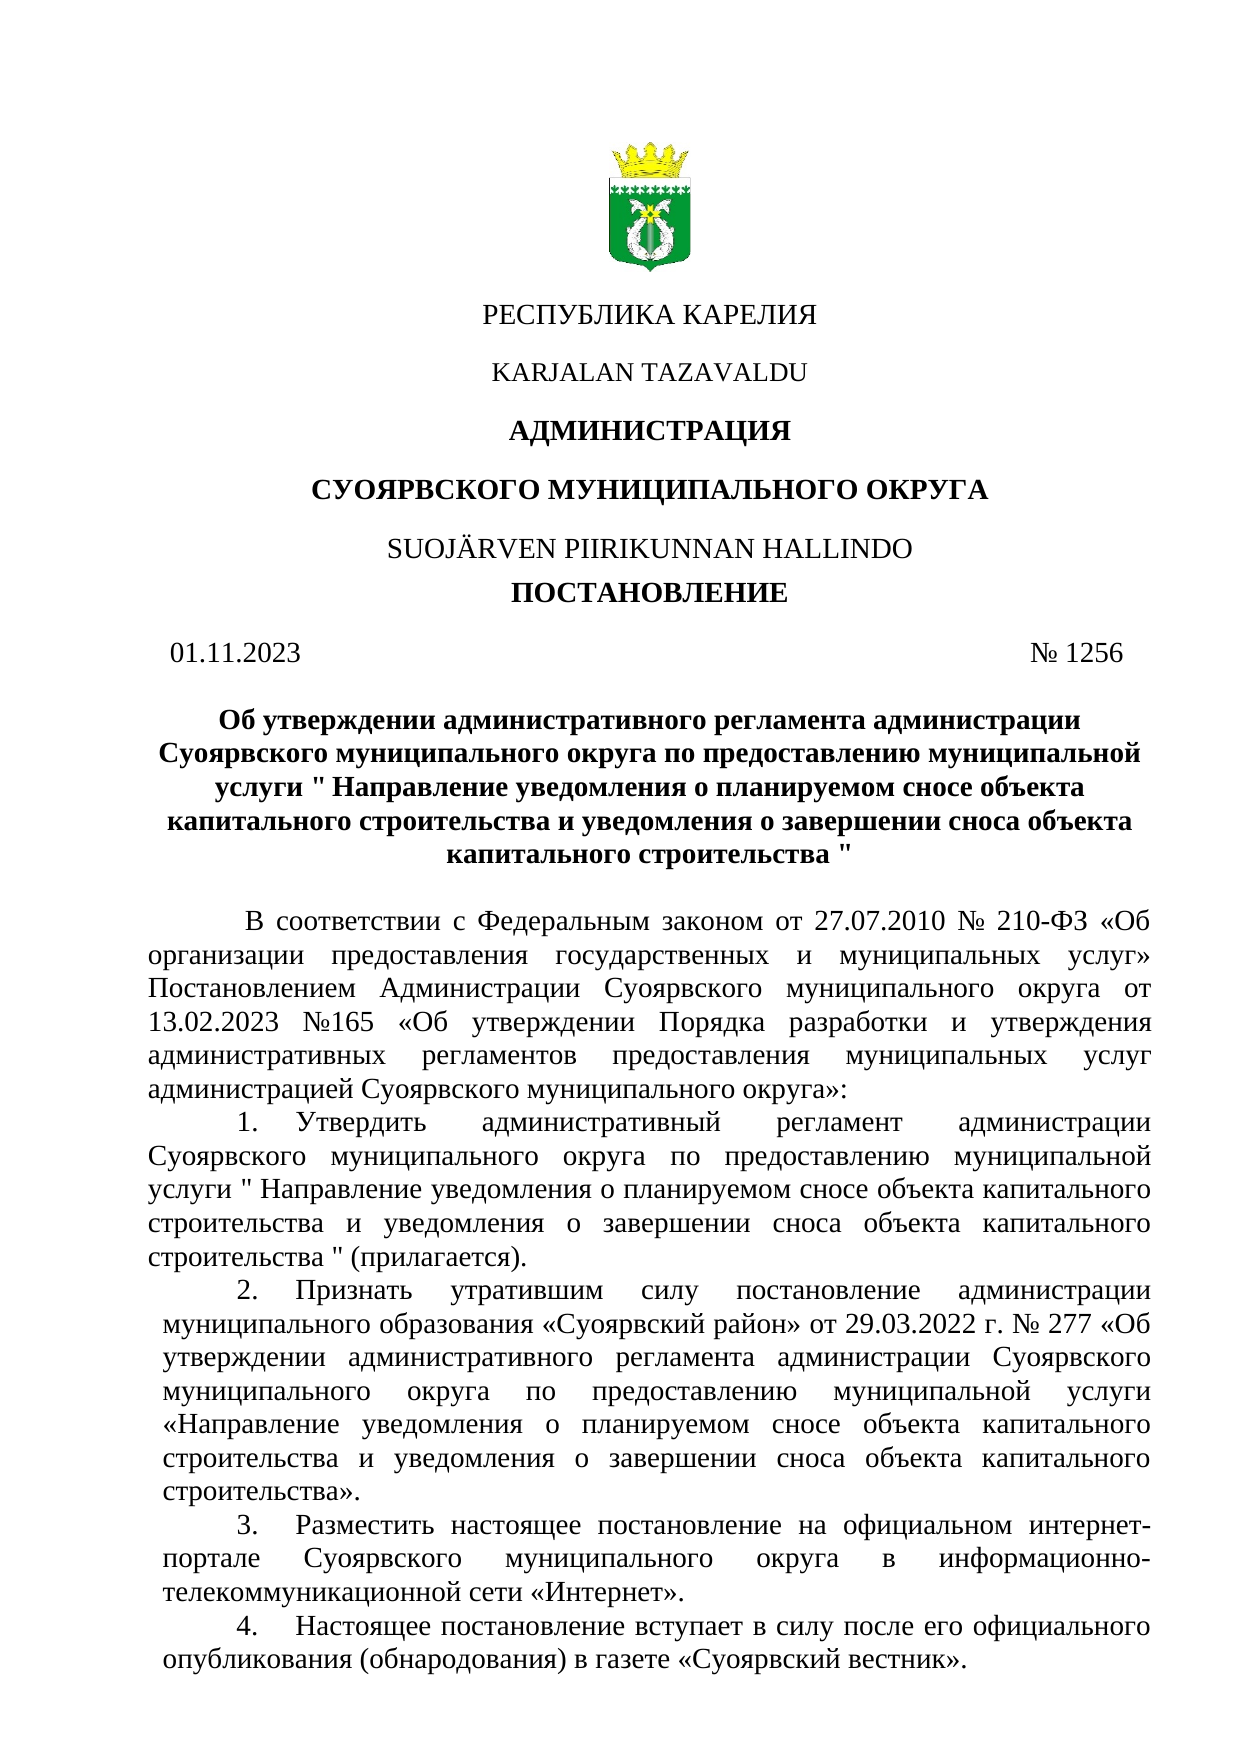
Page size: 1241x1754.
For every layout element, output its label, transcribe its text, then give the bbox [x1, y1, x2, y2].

title Об утверждении административного регламента администрации Суоярвского муниципального округа по предоставлению муниципальной услуги " Направление уведомления о планируемом сносе объекта капитального строительства и уведомления о завершении сноса объекта капитального строительства " [148, 702, 1152, 870]
text РЕСПУБЛИКА КАРЕЛИЯ [148, 297, 1152, 330]
list Признать утратившим силу постановление администрации муниципального образования «Суоярвский район» от 29.03.2022 г. № 277 «Об утверждении административного регламента администрации Суоярвского муниципального округа по предоставлению муниципальной услуги «Направление уведомления о планируемом сносе объекта капитального строительства и уведомления о завершении сноса объекта капитального строительства». [162, 1272, 1152, 1507]
text АДМИНИСТРАЦИЯ [148, 413, 1152, 446]
list Утвердить административный регламент администрации Суоярвского муниципального округа по предоставлению муниципальной услуги " Направление уведомления о планируемом сносе объекта капитального строительства и уведомления о завершении сноса объекта капитального строительства " (прилагается). [148, 1104, 1152, 1272]
text 01.11.2023 № 1256 [148, 635, 1152, 668]
picture [609, 142, 691, 272]
list Разместить настоящее постановление на официальном интернет-портале Суоярвского муниципального округа в информационно-телекоммуникационной сети «Интернет». [162, 1507, 1152, 1608]
text KARJALAN TAZAVALDU [148, 356, 1152, 387]
text В соответствии с Федеральным законом от 27.07.2010 № 210-ФЗ «Об организации предоставления государственных и муниципальных услуг» Постановлением Администрации Суоярвского муниципального округа от 13.02.2023 №165 «Об утверждении Порядка разработки и утверждения административных регламентов предоставления муниципальных услуг администрацией Суоярвского муниципального округа»: [148, 903, 1152, 1104]
list Настоящее постановление вступает в силу после его официального опубликования (обнародования) в газете «Суоярвский вестник». [162, 1608, 1152, 1675]
text SUOJÄRVEN PIIRIKUNNAN HALLINDO [148, 532, 1152, 565]
text ПОСТАНОВЛЕНИЕ [148, 576, 1152, 609]
text СУОЯРВСКОГО МУНИЦИПАЛЬНОГО ОКРУГА [148, 472, 1152, 506]
